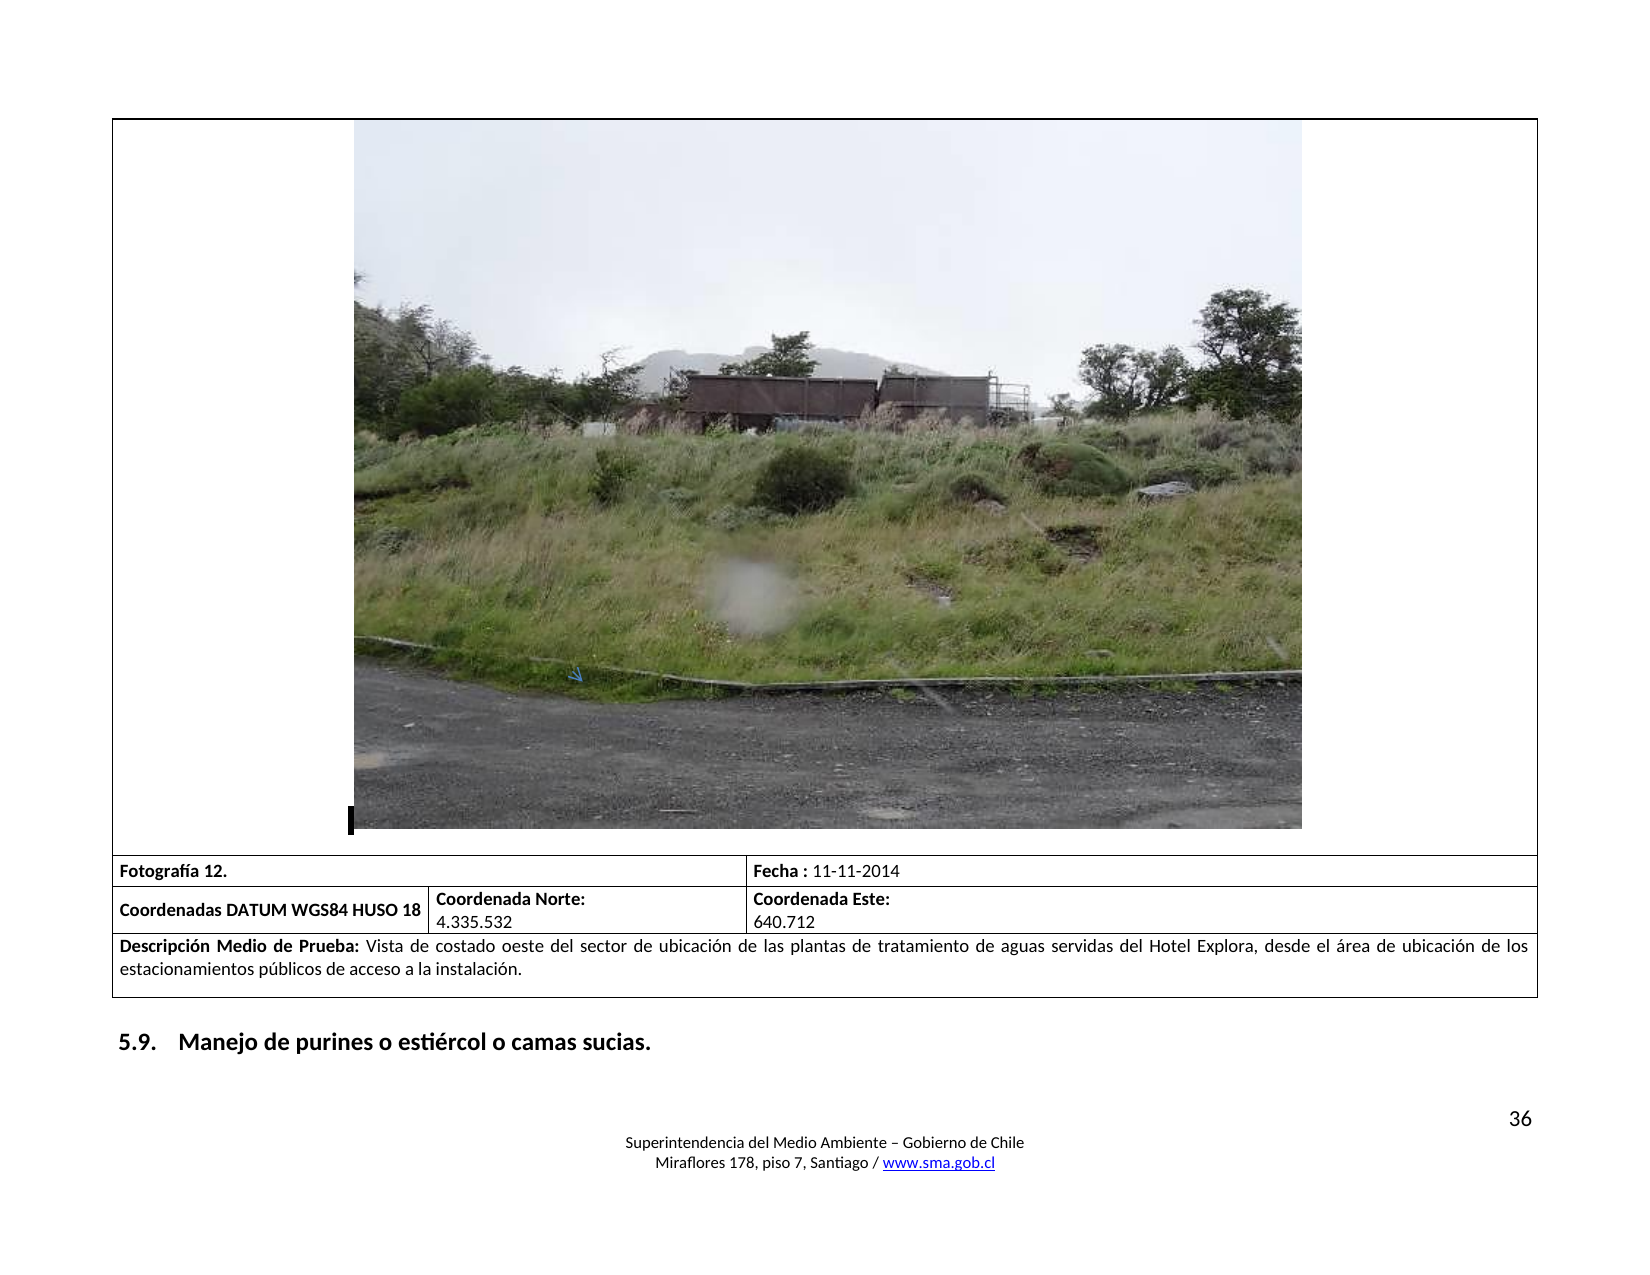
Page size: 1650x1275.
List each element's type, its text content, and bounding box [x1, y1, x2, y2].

table_cell Coordenada Norte: 4.335.532 [429, 887, 746, 933]
table_cell Coordenada Este: 640.712 [747, 887, 1537, 933]
subtitle Manejo de purines o estiércol o camas sucias. [118, 1026, 1532, 1056]
table_cell Coordenadas DATUM WGS84 HUSO 18 [113, 887, 428, 933]
table_cell Descripción Medio de Prueba: Vista de costado oeste del sector de ubicación de las plantas de tratamiento de aguas servidas del Hotel Explora, desde el área de ubicación de los estacionamientos públicos de acceso a la instalación. [113, 934, 1537, 997]
table_cell Fotografía 12. [113, 856, 746, 886]
picture [354, 120, 1302, 829]
table_cell [113, 120, 1537, 855]
table_cell Fecha : 11-11-2014 [747, 856, 1537, 886]
